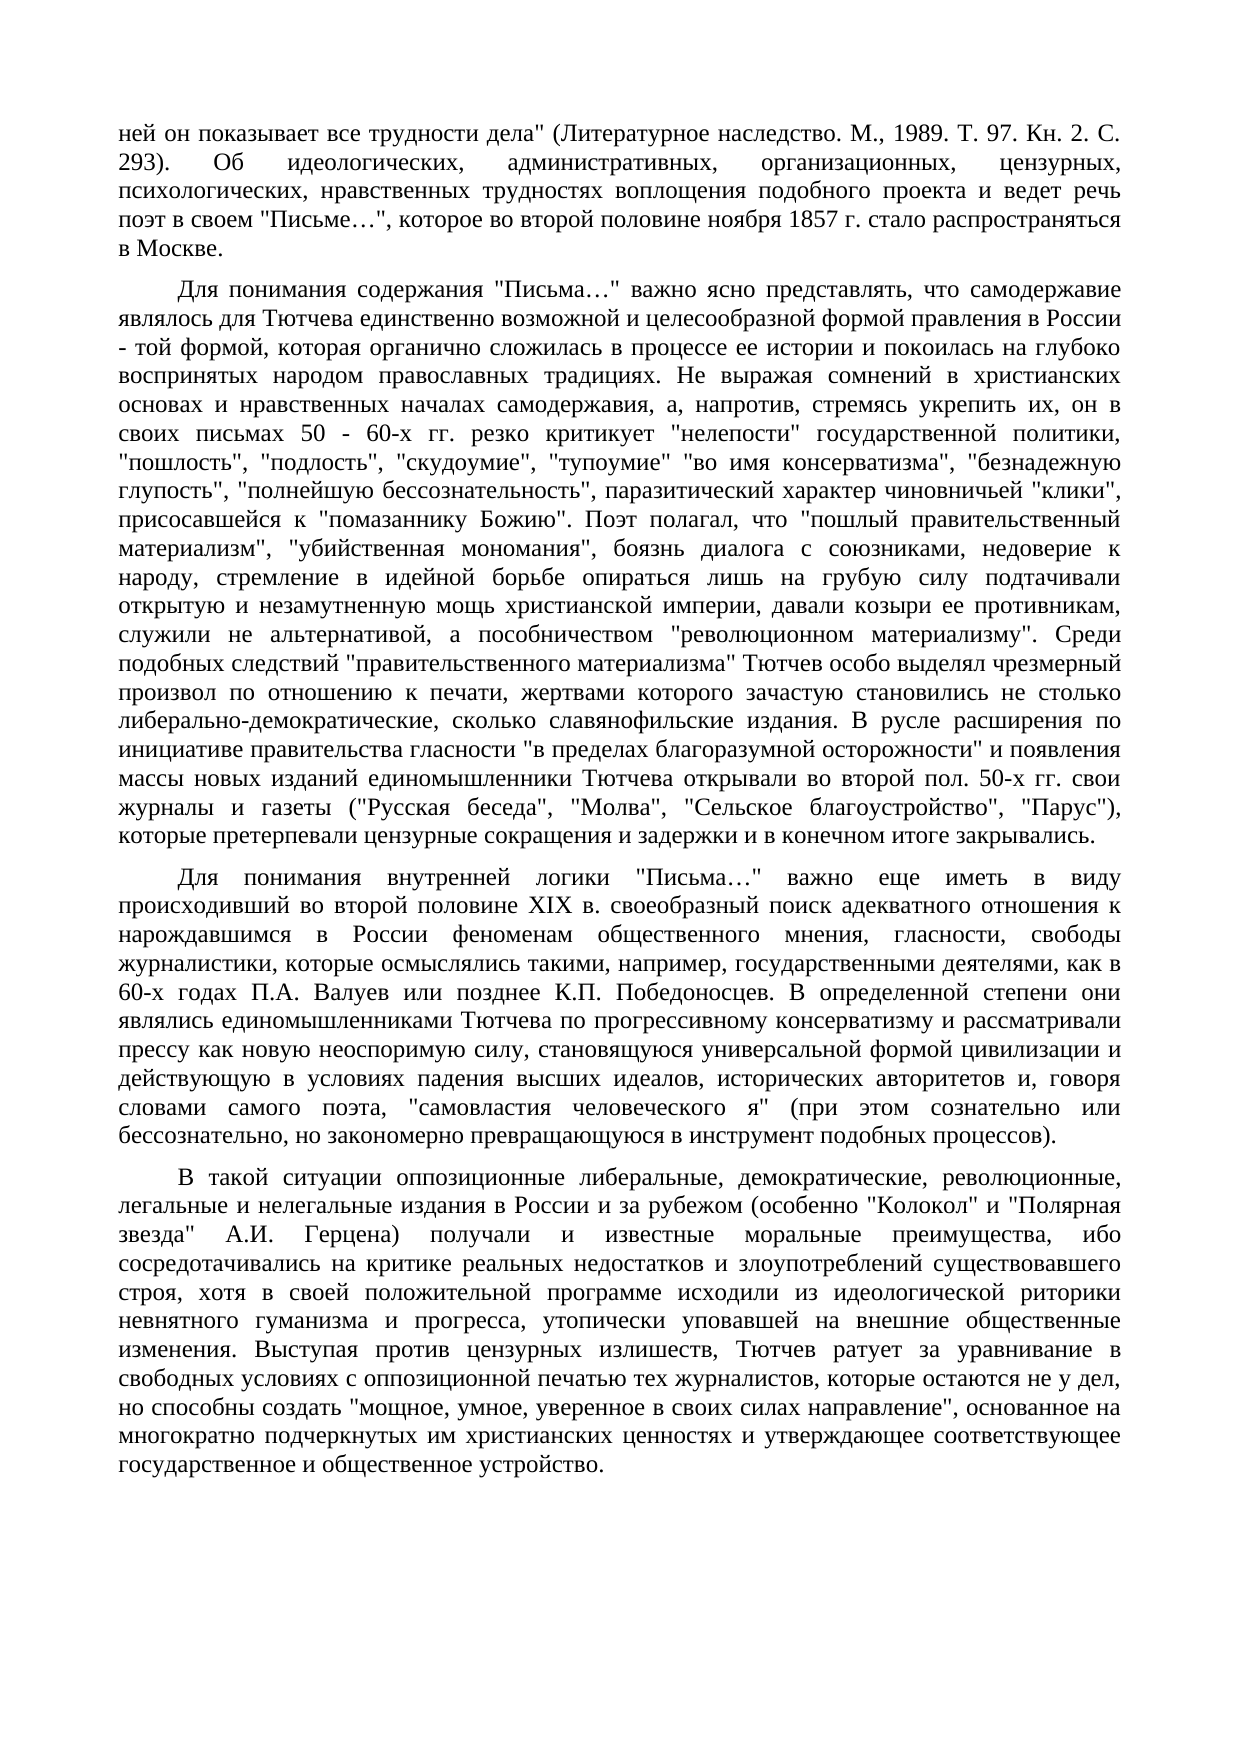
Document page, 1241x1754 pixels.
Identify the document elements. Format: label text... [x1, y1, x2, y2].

text Для понимания внутренней логики "Письма…" важно еще иметь в виду происходивший во второй половине XIX в. своеобразный поиск адекватного отношения к нарождавшимся в России феноменам общественного мнения, гласности, свободы журналистики, которые осмыслялись такими, например, государственными деятелями, как в 60-х годах П.А. Валуев или позднее К.П. Победоносцев. В определенной степени они являлись единомышленниками Тютчева по прогрессивному консерватизму и рассматривали прессу как новую неоспоримую силу, становящуюся универсальной формой цивилизации и действующую в условиях падения высших идеалов, исторических авторитетов и, говоря словами самого поэта, "самовластия человеческого я" (при этом сознательно или бессознательно, но закономерно превращающуюся в инструмент подобных процессов). [118, 862, 1122, 1149]
text Для понимания содержания "Письма…" важно ясно представлять, что самодержавие являлось для Тютчева единственно возможной и целесообразной формой правления в России - той формой, которая органично сложилась в процессе ее истории и покоилась на глубоко воспринятых народом православных традициях. Не выражая сомнений в христианских основах и нравственных началах самодержавия, а, напротив, стремясь укрепить их, он в своих письмах 50 - 60-х гг. резко критикует "нелепости" государственной политики, "пошлость", "подлость", "скудоумие", "тупоумие" "во имя консерватизма", "безнадежную глупость", "полнейшую бессознательность", паразитический характер чиновничьей "клики", присосавшейся к "помазаннику Божию". Поэт полагал, что "пошлый правительственный материализм", "убийственная мономания", боязнь диалога с союзниками, недоверие к народу, стремление в идейной борьбе опираться лишь на грубую силу подтачивали открытую и незамутненную мощь христианской империи, давали козыри ее противникам, служили не альтернативой, а пособничеством "революционном материализму". Среди подобных следствий "правительственного материализма" Тютчев особо выделял чрезмерный произвол по отношению к печати, жертвами которого зачастую становились не столько либерально-демократические, сколько славянофильские издания. В русле расширения по инициативе правительства гласности "в пределах благоразумной осторожности" и появления массы новых изданий единомышленники Тютчева открывали во второй пол. 50-х гг. свои журналы и газеты ("Русская беседа", "Молва", "Сельское благоустройство", "Парус"), которые претерпевали цензурные сокращения и задержки и в конечном итоге закрывались. [118, 274, 1122, 849]
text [118, 118, 1122, 262]
text В такой ситуации оппозиционные либеральные, демократические, революционные, легальные и нелегальные издания в России и за рубежом (особенно "Колокол" и "Полярная звезда" А.И. Герцена) получали и известные моральные преимущества, ибо сосредотачивались на критике реальных недостатков и злоупотреблений существовавшего строя, хотя в своей положительной программе исходили из идеологической риторики невнятного гуманизма и прогресса, утопически уповавшей на внешние общественные изменения. Выступая против цензурных излишеств, Тютчев ратует за уравнивание в свободных условиях с оппозиционной печатью тех журналистов, которые остаются не у дел, но способны создать "мощное, умное, уверенное в своих силах направление", основанное на многократно подчеркнутых им христианских ценностях и утверждающее соответствующее государственное и общественное устройство. [118, 1162, 1122, 1478]
